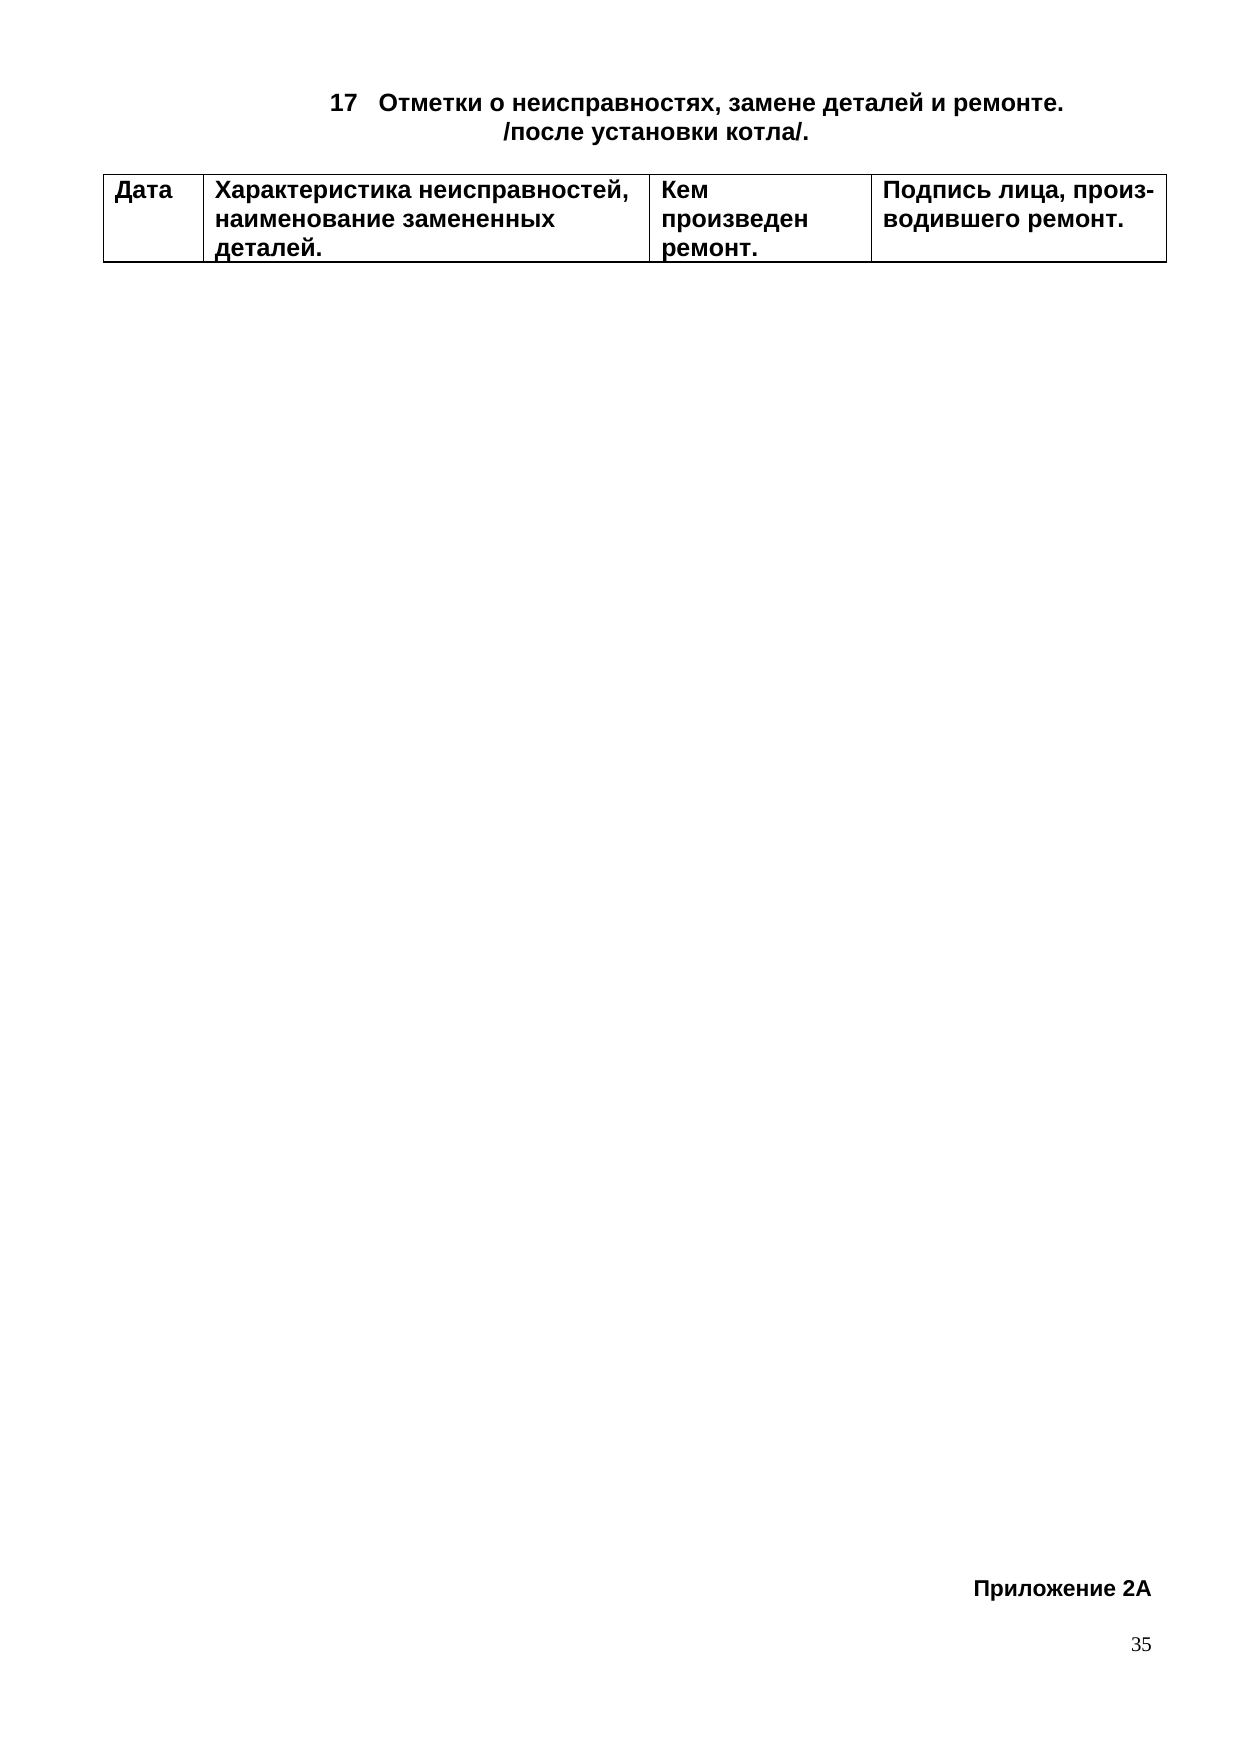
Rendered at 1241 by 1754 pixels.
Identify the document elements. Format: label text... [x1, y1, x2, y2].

text /после установки котла/. [177, 117, 1152, 145]
text 17 Отметки о неисправностях, замене деталей и ремонте. [177, 88, 1152, 117]
table_header Кем произведен ремонт. [650, 175, 871, 261]
table_header Характеристика неисправностей, наименование замененных деталей. [204, 175, 649, 261]
text Приложение 2А [177, 1575, 1152, 1602]
table_header Подпись лица, произ- водившего ремонт. [872, 175, 1166, 261]
table_header Дата [104, 175, 203, 261]
